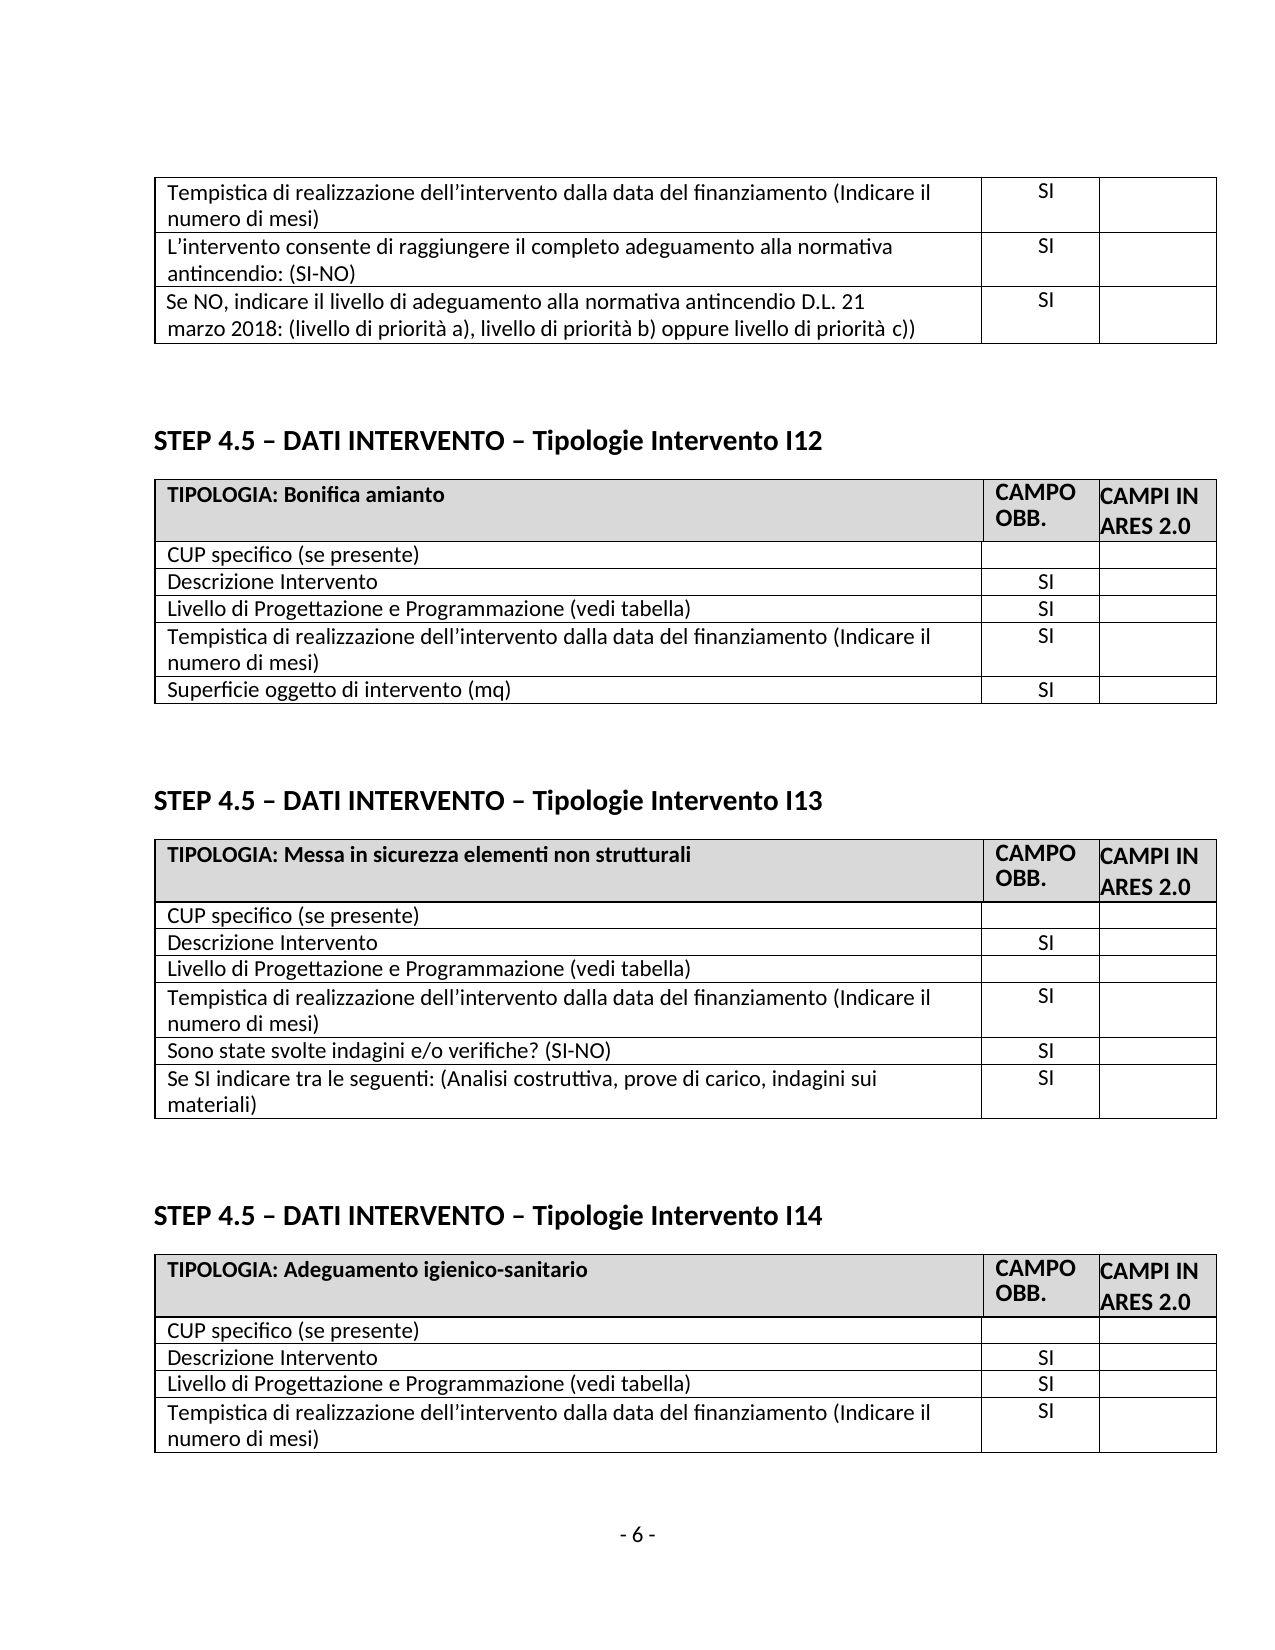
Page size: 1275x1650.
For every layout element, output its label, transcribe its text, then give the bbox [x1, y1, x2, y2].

table_cell Descrizione Intervento [156, 1344, 981, 1370]
table_cell [1100, 596, 1216, 622]
table_cell Se SI indicare tra le seguenti: (Analisi costruttiva, prove di carico, indagini sui materiali) [156, 1065, 981, 1118]
table_header CAMPI IN ARES 2.0 [1100, 840, 1216, 901]
table_cell [982, 903, 1099, 928]
table_header CAMPO OBB. [984, 840, 1099, 901]
table_header CAMPO OBB. [984, 1255, 1099, 1316]
table_cell Tempistica di realizzazione dell’intervento dalla data del finanziamento (Indicare il numero di mesi) [156, 623, 981, 676]
table_cell SI [982, 623, 1099, 676]
table_cell SI [982, 1038, 1099, 1063]
table_cell SI [982, 1344, 1099, 1370]
table_cell SI [982, 569, 1099, 595]
table_header TIPOLOGIA: Messa in sicurezza elementi non strutturali [156, 840, 983, 901]
table_cell [1100, 542, 1216, 568]
table_cell Descrizione Intervento [156, 929, 981, 955]
table_header TIPOLOGIA: Bonifica amianto [156, 480, 983, 541]
table_cell [1100, 1398, 1216, 1452]
table_header CAMPO OBB. [984, 480, 1099, 541]
table_cell [1100, 178, 1216, 232]
table_cell Tempistica di realizzazione dell’intervento dalla data del finanziamento (Indicare il numero di mesi) [156, 178, 981, 232]
table_header TIPOLOGIA: Adeguamento igienico-sanitario [156, 1255, 983, 1316]
table_cell [1100, 569, 1216, 595]
table_cell Superficie oggetto di intervento (mq) [156, 677, 981, 703]
table_cell SI [982, 596, 1099, 622]
table_cell Livello di Progettazione e Programmazione (vedi tabella) [156, 596, 981, 622]
table_cell Livello di Progettazione e Programmazione (vedi tabella) [156, 956, 981, 982]
table_cell SI [982, 929, 1099, 955]
table_cell CUP specifico (se presente) [156, 1318, 981, 1343]
table_cell SI [982, 1065, 1099, 1118]
table_cell [1100, 903, 1216, 928]
table_cell [1100, 623, 1216, 676]
table_cell [982, 542, 1099, 568]
text STEP 4.5 – DATI INTERVENTO – Tipologie Intervento I12 [153, 422, 1133, 457]
table_cell SI [982, 1398, 1099, 1452]
table_cell SI [982, 178, 1099, 232]
table_cell [1100, 929, 1216, 955]
table_cell SI [982, 1371, 1099, 1397]
table_header CAMPI IN ARES 2.0 [1100, 1255, 1216, 1316]
text STEP 4.5 – DATI INTERVENTO – Tipologie Intervento I14 [153, 1197, 1133, 1233]
table_header CAMPI IN ARES 2.0 [1100, 480, 1216, 541]
table_cell [1100, 1371, 1216, 1397]
table_cell CUP specifico (se presente) [156, 903, 981, 928]
table_cell SI [982, 983, 1099, 1037]
table_cell Tempistica di realizzazione dell’intervento dalla data del finanziamento (Indicare il numero di mesi) [156, 1398, 981, 1452]
table_cell Tempistica di realizzazione dell’intervento dalla data del finanziamento (Indicare il numero di mesi) [156, 983, 981, 1037]
table_cell Sono state svolte indagini e/o verifiche? (SI-NO) [156, 1038, 981, 1063]
table_cell [1100, 1318, 1216, 1343]
table_cell [1100, 287, 1216, 342]
table_cell Livello di Progettazione e Programmazione (vedi tabella) [156, 1371, 981, 1397]
table_cell [1100, 1065, 1216, 1118]
text STEP 4.5 – DATI INTERVENTO – Tipologie Intervento I13 [153, 782, 1133, 818]
table_cell SI [982, 287, 1099, 342]
table_cell [1100, 1344, 1216, 1370]
table_cell Se NO, indicare il livello di adeguamento alla normativa antincendio D.L. 21 marzo 2018: (livello di priorità a), livello di priorità b) oppure livello di priorità c)) [156, 287, 981, 342]
table_cell [1100, 233, 1216, 286]
table_cell [1100, 983, 1216, 1037]
table_cell [1100, 1038, 1216, 1063]
table_cell [1100, 956, 1216, 982]
table_cell CUP specifico (se presente) [156, 542, 981, 568]
table_cell [1100, 677, 1216, 703]
table_cell L’intervento consente di raggiungere il completo adeguamento alla normativa antincendio: (SI-NO) [156, 233, 981, 286]
table_cell [982, 1318, 1099, 1343]
table_cell SI [982, 677, 1099, 703]
table_cell SI [982, 233, 1099, 286]
table_cell [982, 956, 1099, 982]
table_cell Descrizione Intervento [156, 569, 981, 595]
